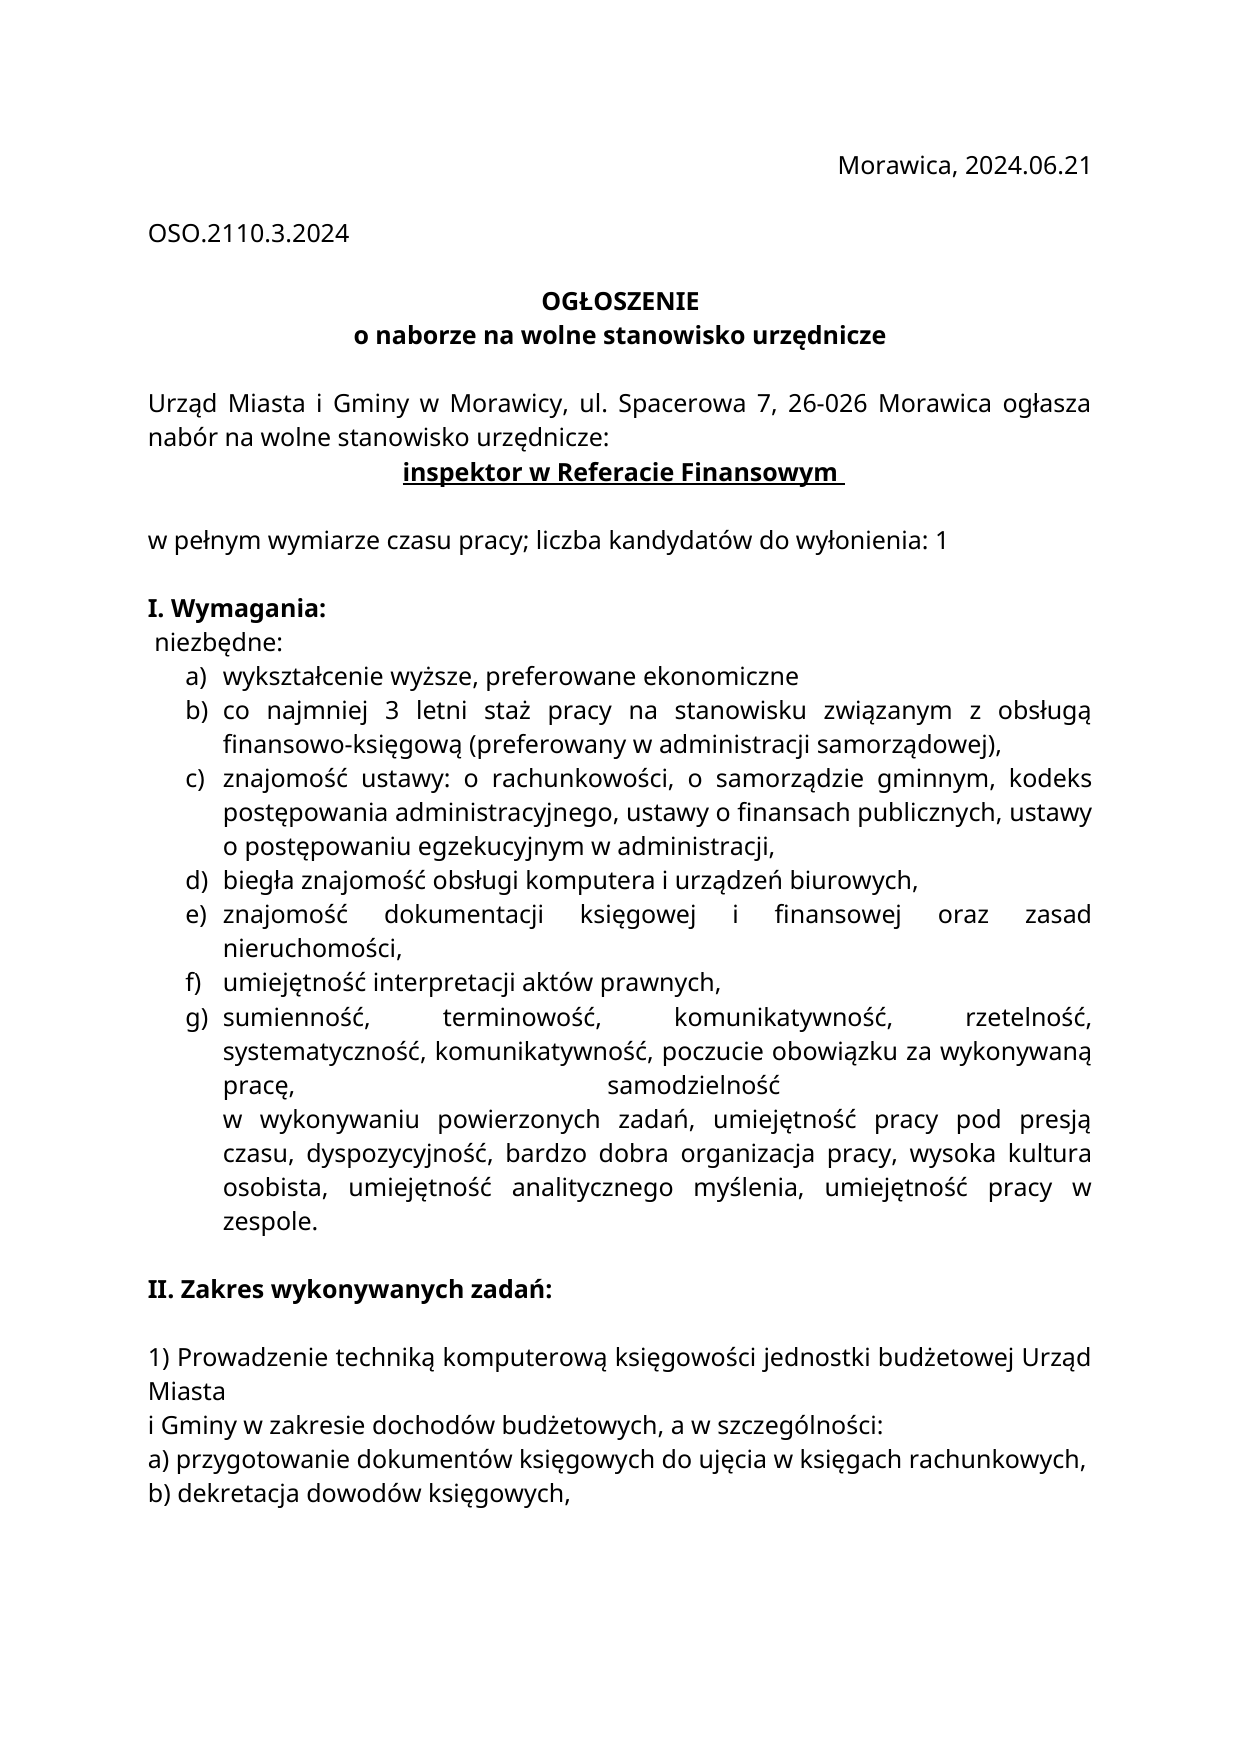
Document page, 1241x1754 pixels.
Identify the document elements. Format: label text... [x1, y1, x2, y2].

list znajomość ustawy: o rachunkowości, o samorządzie gminnym, kodeks postępowania administracyjnego, ustawy o finansach publicznych, ustawy o postępowaniu egzekucyjnym w administracji, [185, 761, 1093, 863]
list sumienność, terminowość, komunikatywność, rzetelność, systematyczność, komunikatywność, poczucie obowiązku za wykonywaną pracę, samodzielność w wykonywaniu powierzonych zadań, umiejętność pracy pod presją czasu, dyspozycyjność, bardzo dobra organizacja pracy, wysoka kultura osobista, umiejętność analitycznego myślenia, umiejętność pracy w zespole. [185, 999, 1093, 1238]
text a) przygotowanie dokumentów księgowych do ujęcia w księgach rachunkowych, [148, 1442, 1093, 1476]
text I. Wymagania: [148, 590, 1093, 624]
text OGŁOSZENIE [148, 284, 1093, 318]
text niezbędne: [148, 624, 1093, 658]
text Urząd Miasta i Gminy w Morawicy, ul. Spacerowa 7, 26-026 Morawica ogłasza nabór na wolne stanowisko urzędnicze: [148, 386, 1093, 454]
list biegła znajomość obsługi komputera i urządzeń biurowych, [185, 863, 1093, 897]
list znajomość dokumentacji księgowej i finansowej oraz zasad nieruchomości, [185, 897, 1093, 965]
text Morawica, 2024.06.21 [148, 148, 1093, 182]
text o naborze na wolne stanowisko urzędnicze [148, 318, 1093, 352]
text OSO.2110.3.2024 [148, 216, 1093, 250]
text b) dekretacja dowodów księgowych, [148, 1476, 1093, 1510]
list co najmniej 3 letni staż pracy na stanowisku związanym z obsługą finansowo-księgową (preferowany w administracji samorządowej), [185, 693, 1093, 761]
text inspektor w Referacie Finansowym [148, 454, 1093, 488]
text 1) Prowadzenie techniką komputerową księgowości jednostki budżetowej Urząd Miasta i Gminy w zakresie dochodów budżetowych, a w szczególności: [148, 1340, 1093, 1442]
list umiejętność interpretacji aktów prawnych, [185, 965, 1093, 999]
text w pełnym wymiarze czasu pracy; liczba kandydatów do wyłonienia: 1 [148, 522, 1093, 556]
list wykształcenie wyższe, preferowane ekonomiczne [185, 658, 1093, 693]
text II. Zakres wykonywanych zadań: [148, 1272, 1093, 1306]
